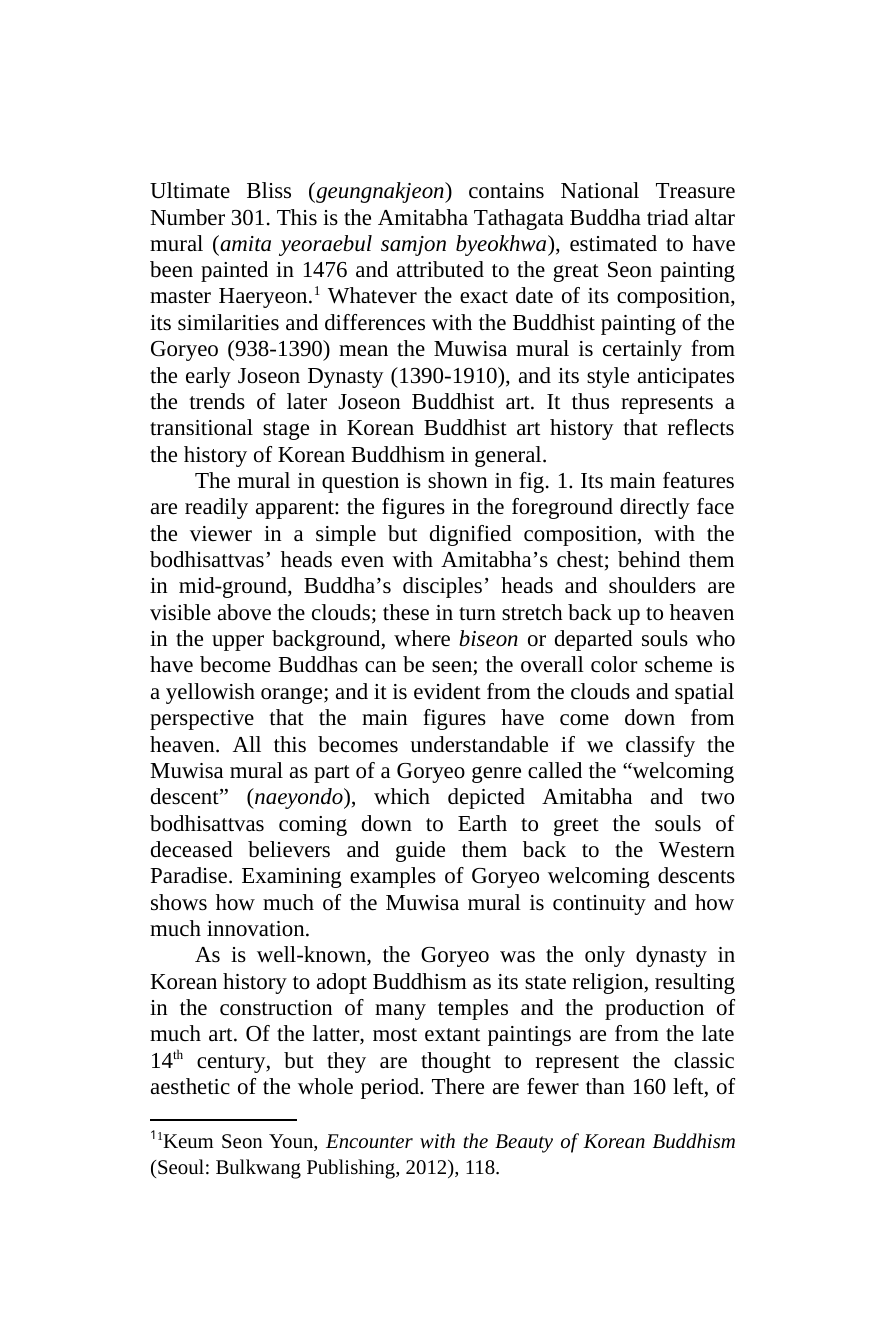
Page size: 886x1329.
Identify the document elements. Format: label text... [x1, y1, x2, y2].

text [150, 177, 736, 467]
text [150, 941, 736, 1099]
text The mural in question is shown in fig. 1. Its main features are readily apparent: the figures in the foreground directly face the viewer in a simple but dignified composition, with the bodhisattvas’ heads even with Amitabha’s chest; behind them in mid-ground, Buddha’s disciples’ heads and shoulders are visible above the clouds; these in turn stretch back up to heaven in the upper background, where biseon or departed souls who have become Buddhas can be seen; the overall color scheme is a yellowish orange; and it is evident from the clouds and spatial perspective that the main figures have come down from heaven. All this becomes understandable if we classify the Muwisa mural as part of a Goryeo genre called the “welcoming descent” (naeyondo), which depicted Amitabha and two bodhisattvas coming down to Earth to greet the souls of deceased believers and guide them back to the Western Paradise. Examining examples of Goryeo welcoming descents shows how much of the Muwisa mural is continuity and how much innovation. [150, 467, 736, 941]
